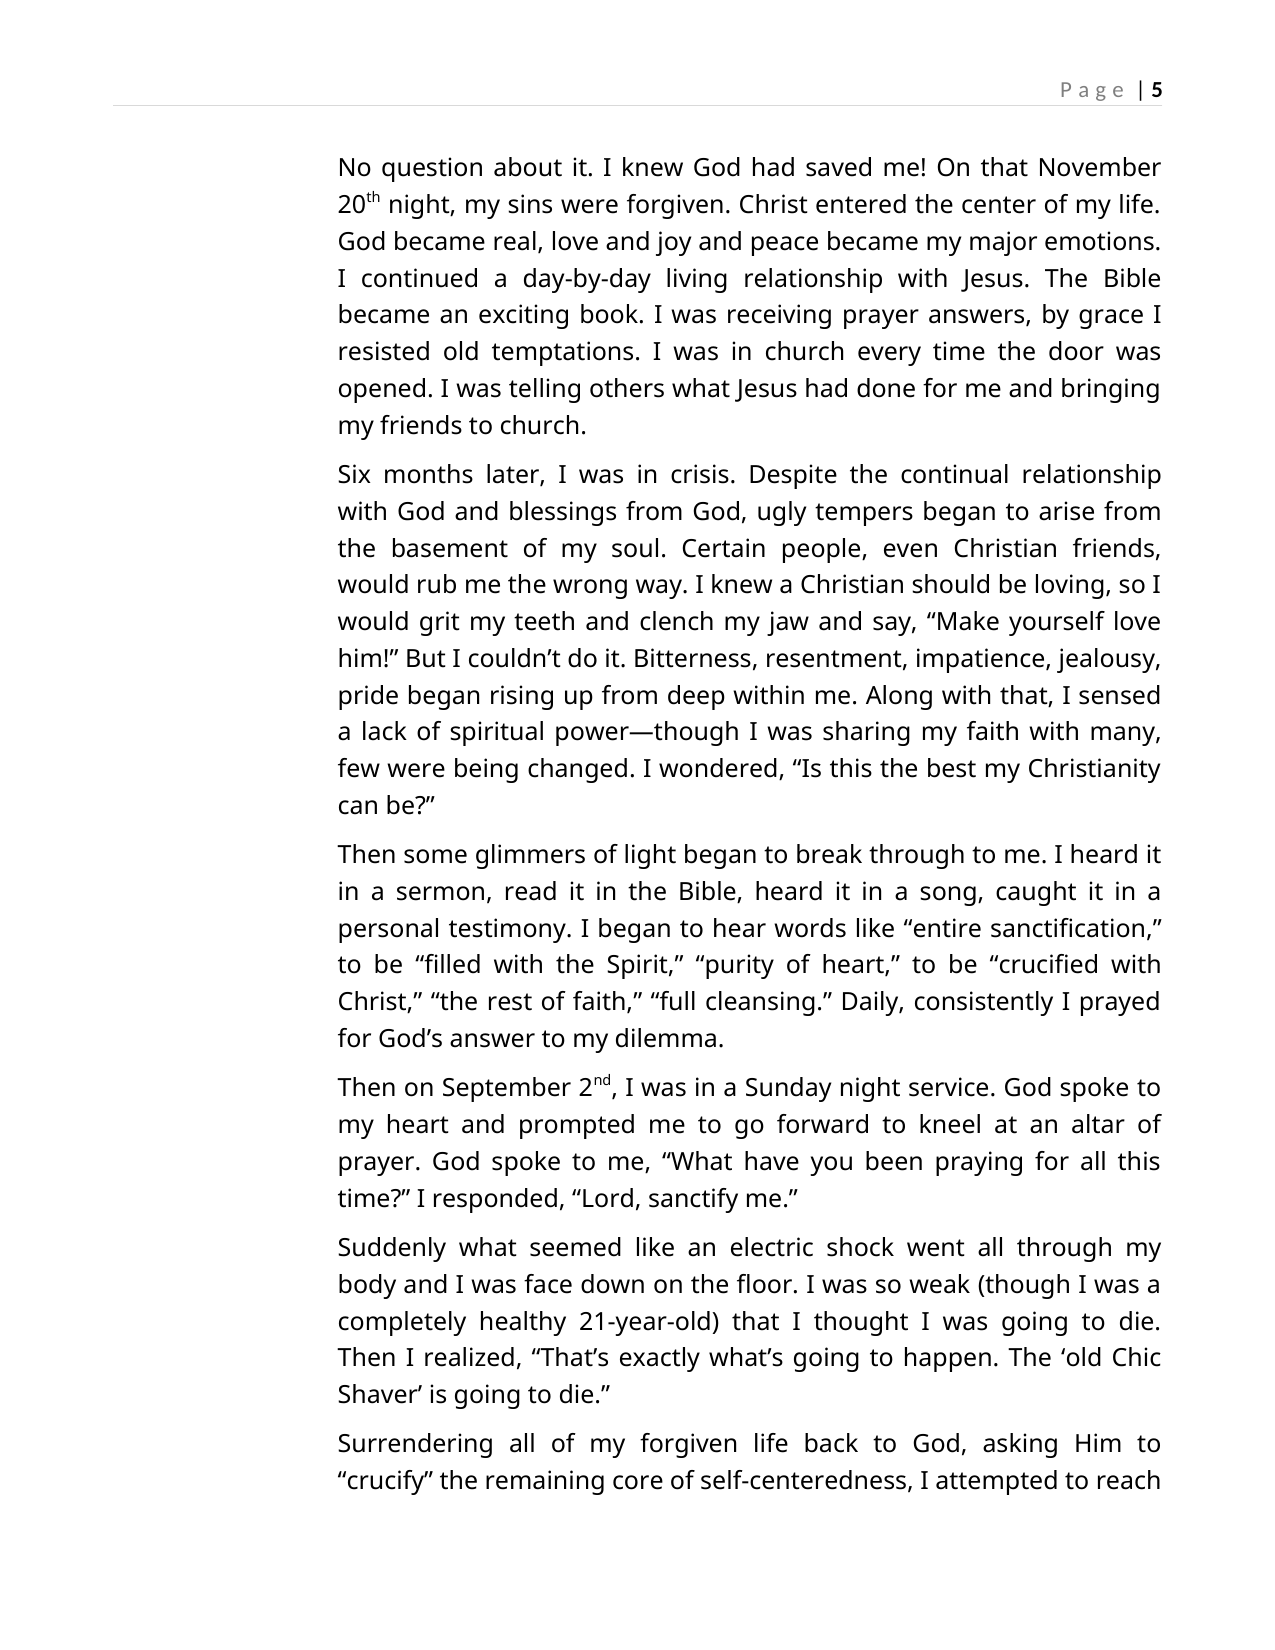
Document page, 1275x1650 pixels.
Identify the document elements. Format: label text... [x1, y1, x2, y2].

list No question about it. I knew God had saved me! On that November 20th night, my sins were forgiven. Christ entered the center of my life. God became real, love and joy and peace became my major emotions. I continued a day-by-day living relationship with Jesus. The Bible became an exciting book. I was receiving prayer answers, by grace I resisted old temptations. I was in church every time the door was opened. I was telling others what Jesus had done for me and bringing my friends to church. [337, 150, 1162, 441]
list Then some glimmers of light began to break through to me. I heard it in a sermon, read it in the Bible, heard it in a song, caught it in a personal testimony. I began to hear words like “entire sanctification,” to be “filled with the Spirit,” “purity of heart,” to be “crucified with Christ,” “the rest of faith,” “full cleansing.” Daily, consistently I prayed for God’s answer to my dilemma. [337, 837, 1162, 1055]
list Suddenly what seemed like an electric shock went all through my body and I was face down on the floor. I was so weak (though I was a completely healthy 21-year-old) that I thought I was going to die. Then I realized, “That’s exactly what’s going to happen. The ‘old Chic Shaver’ is going to die.” [337, 1229, 1162, 1411]
list Six months later, I was in crisis. Despite the continual relationship with God and blessings from God, ugly tempers began to arise from the basement of my soul. Certain people, even Christian friends, would rub me the wrong way. I knew a Christian should be loving, so I would grit my teeth and clench my jaw and say, “Make yourself love him!” But I couldn’t do it. Bitterness, resentment, impatience, jealousy, pride began rising up from deep within me. Along with that, I sensed a lack of spiritual power—though I was sharing my faith with many, few were being changed. I wondered, “Is this the best my Christianity can be?” [337, 457, 1162, 822]
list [337, 1426, 1162, 1497]
list Then on September 2nd, I was in a Sunday night service. God spoke to my heart and prompted me to go forward to kneel at an altar of prayer. God spoke to me, “What have you been praying for all this time?” I responded, “Lord, sanctify me.” [337, 1070, 1162, 1214]
